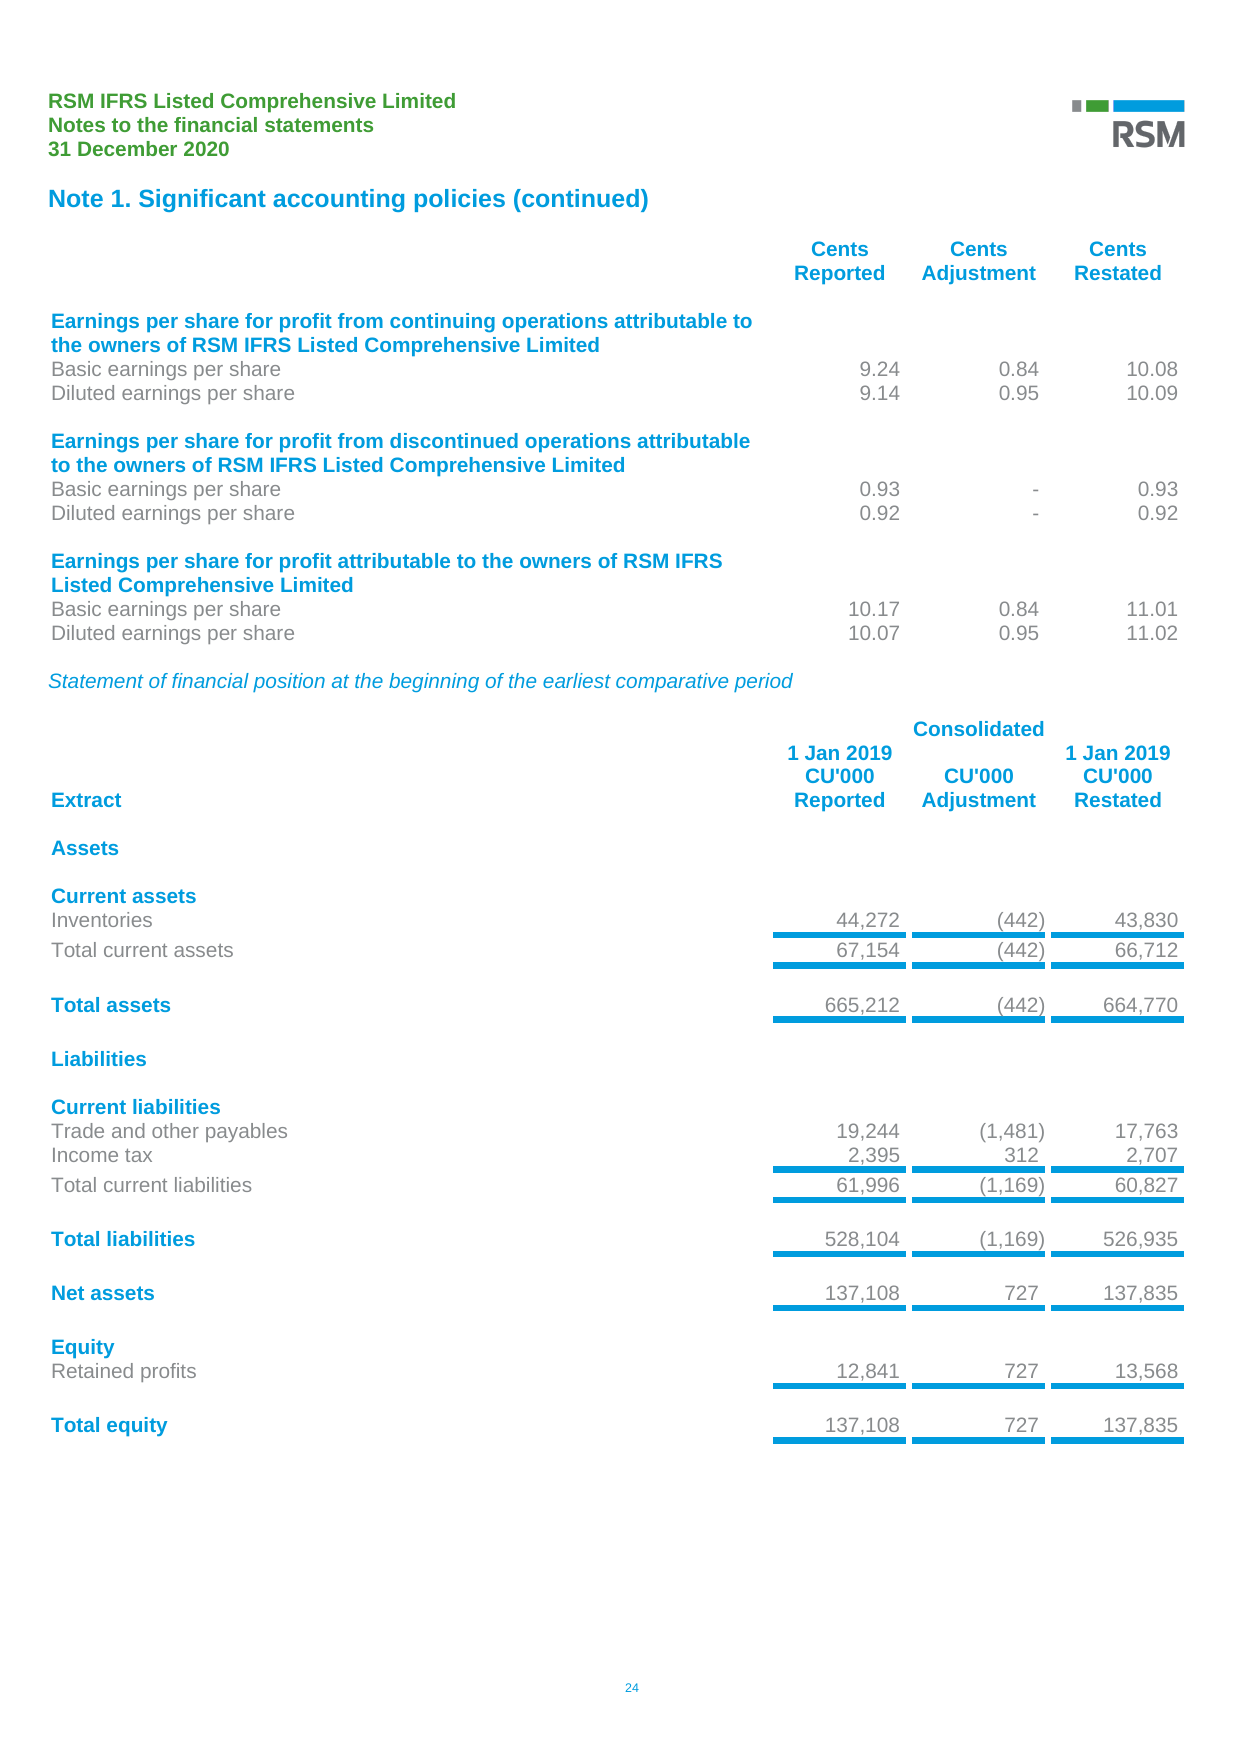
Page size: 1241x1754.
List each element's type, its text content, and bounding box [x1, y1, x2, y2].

table_cell Statement of financial position at the beginning of the earliest comparative period [48, 669, 1194, 1467]
picture [1060, 88, 1196, 159]
table_cell [48, 237, 1194, 668]
